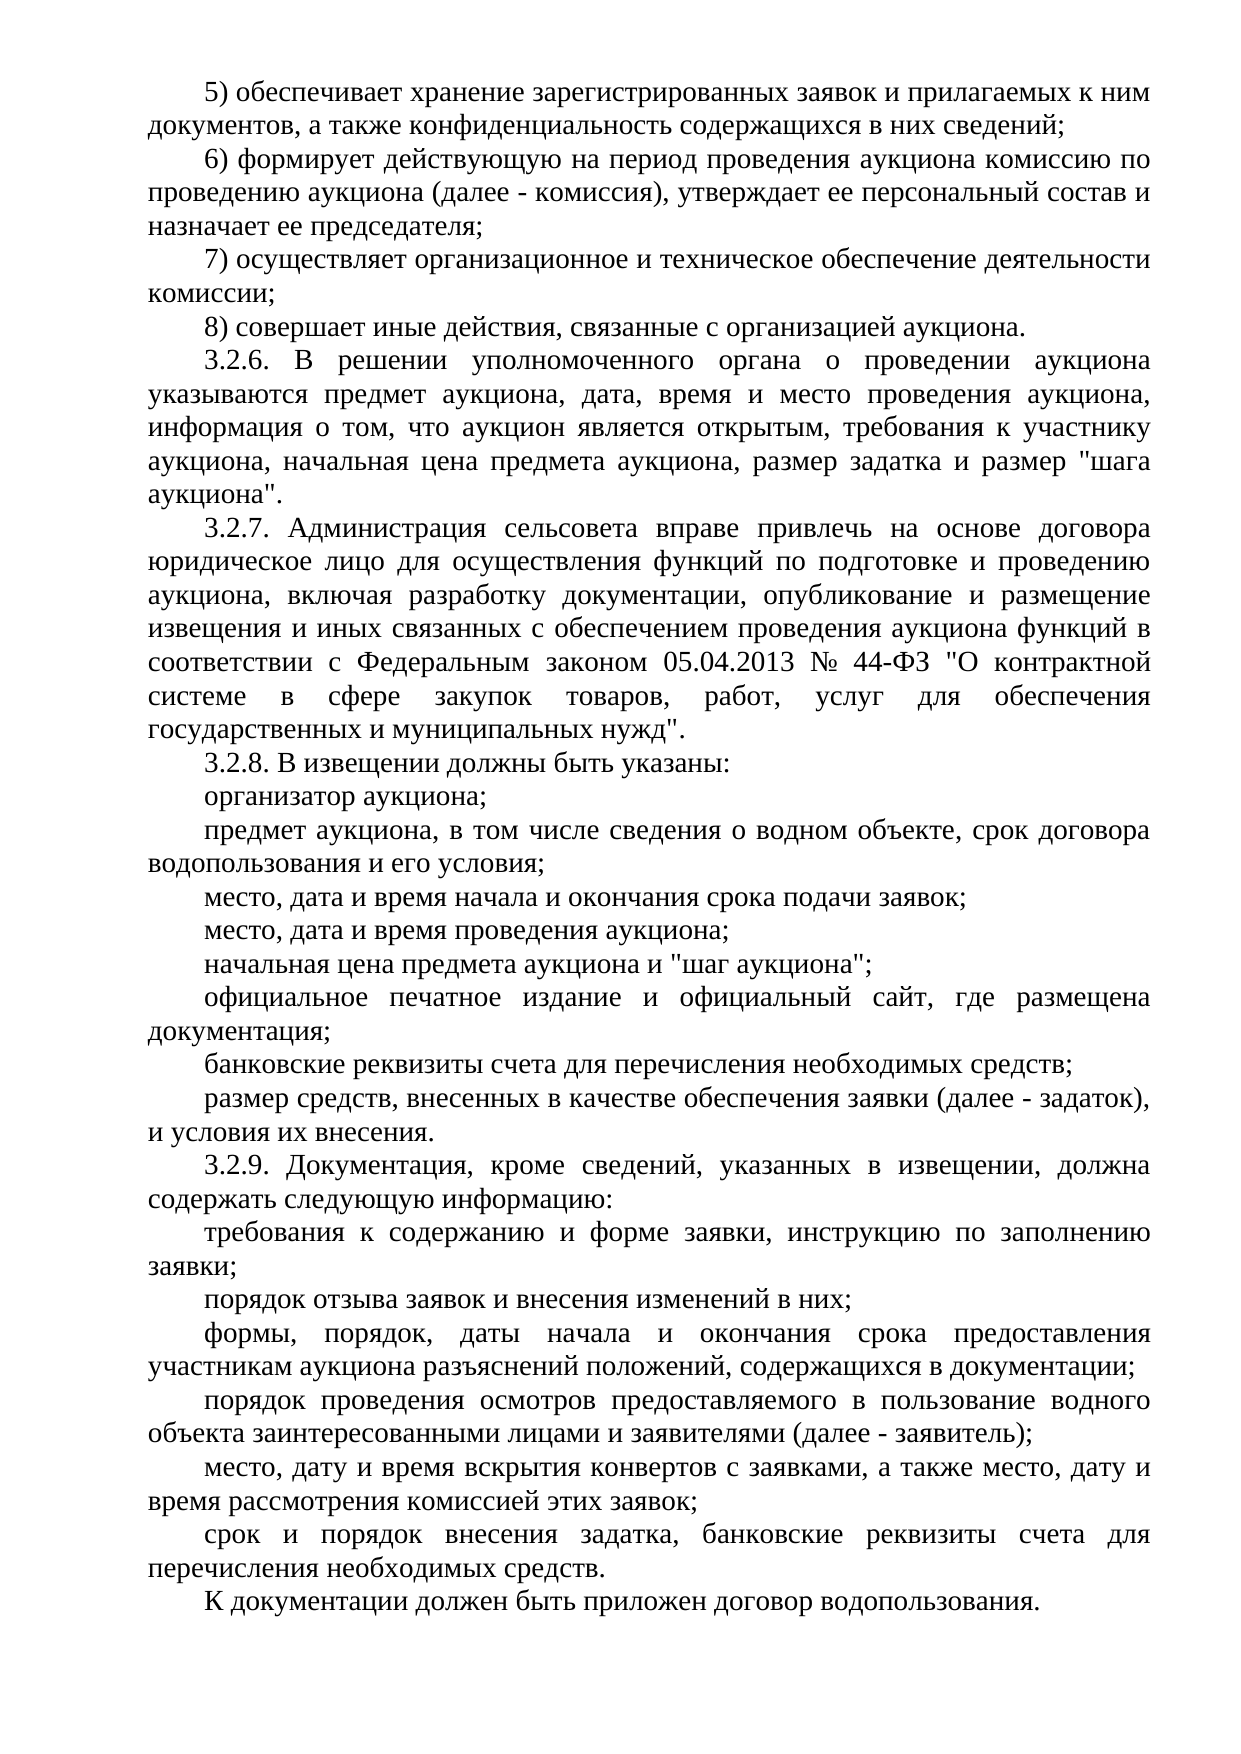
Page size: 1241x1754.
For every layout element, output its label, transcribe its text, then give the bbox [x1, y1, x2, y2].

text 8) совершает иные действия, связанные с организацией аукциона. [148, 309, 1152, 342]
text 3.2.9. Документация, кроме сведений, указанных в извещении, должна содержать следующую информацию: [148, 1147, 1152, 1214]
text 3.2.6. В решении уполномоченного органа о проведении аукциона указываются предмет аукциона, дата, время и место проведения аукциона, информация о том, что аукцион является открытым, требования к участнику аукциона, начальная цена предмета аукциона, размер задатка и размер "шага аукциона". [148, 342, 1152, 510]
text требования к содержанию и форме заявки, инструкцию по заполнению заявки; [148, 1214, 1152, 1281]
text 5) обеспечивает хранение зарегистрированных заявок и прилагаемых к ним документов, а также конфиденциальность содержащихся в них сведений; [148, 74, 1152, 141]
text срок и порядок внесения задатка, банковские реквизиты счета для перечисления необходимых средств. [148, 1516, 1152, 1583]
text предмет аукциона, в том числе сведения о водном объекте, срок договора водопользования и его условия; [148, 812, 1152, 879]
text 3.2.8. В извещении должны быть указаны: [148, 745, 1152, 778]
text 3.2.7. Администрация сельсовета вправе привлечь на основе договора юридическое лицо для осуществления функций по подготовке и проведению аукциона, включая разработку документации, опубликование и размещение извещения и иных связанных с обеспечением проведения аукциона функций в соответствии с Федеральным законом 05.04.2013 № 44-ФЗ "О контрактной системе в сфере закупок товаров, работ, услуг для обеспечения государственных и муниципальных нужд". [148, 510, 1152, 745]
text место, дата и время проведения аукциона; [148, 912, 1152, 946]
text 7) осуществляет организационное и техническое обеспечение деятельности комиссии; [148, 242, 1152, 309]
text место, дату и время вскрытия конвертов с заявками, а также место, дату и время рассмотрения комиссией этих заявок; [148, 1449, 1152, 1516]
text начальная цена предмета аукциона и "шаг аукциона"; [148, 946, 1152, 979]
text формы, порядок, даты начала и окончания срока предоставления участникам аукциона разъяснений положений, содержащихся в документации; [148, 1315, 1152, 1382]
text организатор аукциона; [148, 778, 1152, 812]
text официальное печатное издание и официальный сайт, где размещена документация; [148, 979, 1152, 1047]
text К документации должен быть приложен договор водопользования. [148, 1583, 1152, 1617]
text место, дата и время начала и окончания срока подачи заявок; [148, 879, 1152, 912]
text порядок отзыва заявок и внесения изменений в них; [148, 1281, 1152, 1315]
text 6) формирует действующую на период проведения аукциона комиссию по проведению аукциона (далее - комиссия), утверждает ее персональный состав и назначает ее председателя; [148, 141, 1152, 242]
text банковские реквизиты счета для перечисления необходимых средств; [148, 1047, 1152, 1080]
text размер средств, внесенных в качестве обеспечения заявки (далее - задаток), и условия их внесения. [148, 1080, 1152, 1147]
text порядок проведения осмотров предоставляемого в пользование водного объекта заинтересованными лицами и заявителями (далее - заявитель); [148, 1382, 1152, 1449]
